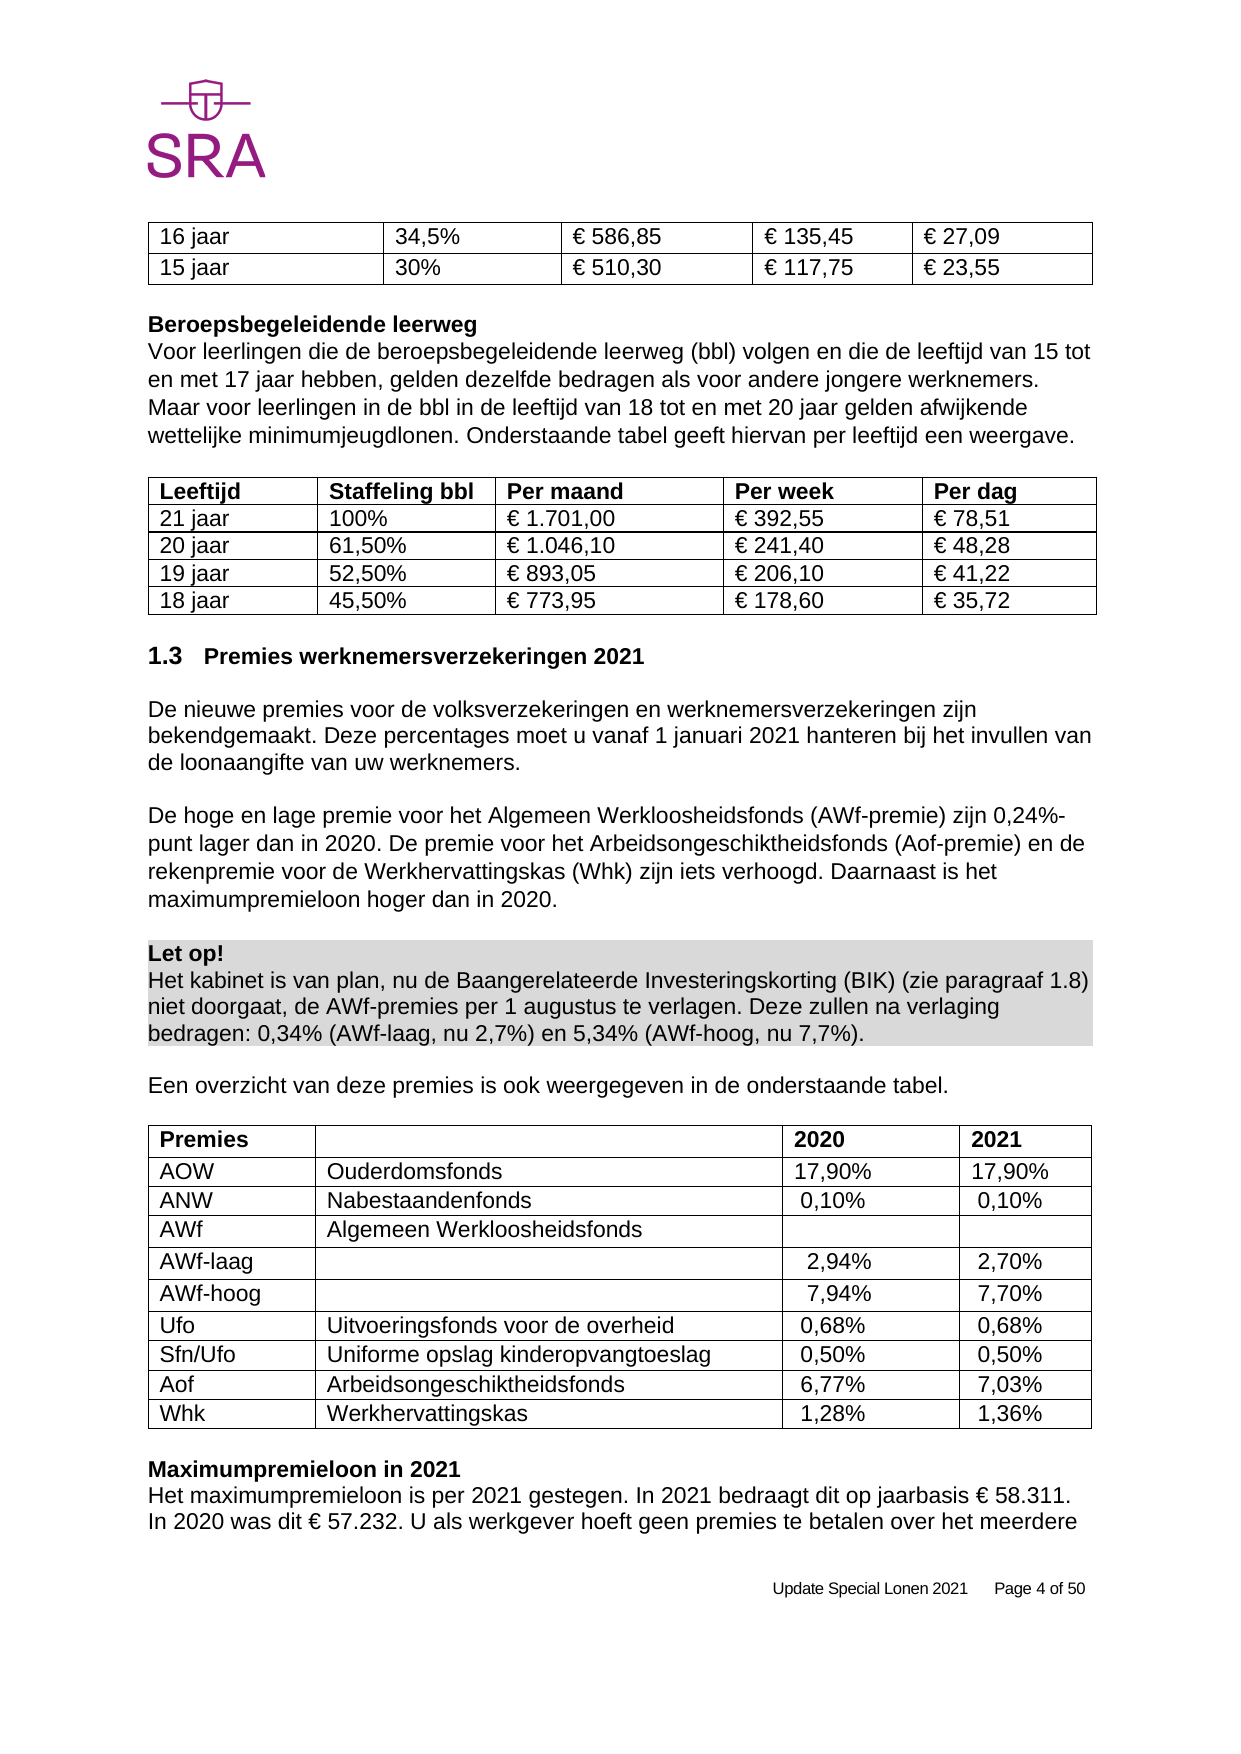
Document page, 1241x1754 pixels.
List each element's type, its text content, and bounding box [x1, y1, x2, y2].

text Een overzicht van deze premies is ook weergegeven in de onderstaande tabel. [148, 1072, 1093, 1098]
table_cell € 893,05 [496, 560, 723, 586]
table_cell 15 jaar [149, 254, 383, 284]
table_cell 6,77% [783, 1371, 959, 1399]
table_cell Uitvoeringsfonds voor de overheid [316, 1312, 782, 1340]
table_cell € 206,10 [724, 560, 922, 586]
table_cell € 1.701,00 [496, 505, 723, 531]
table_cell € 23,55 [913, 254, 1092, 284]
table_header Per maand [496, 478, 723, 504]
table_cell 21 jaar [149, 505, 317, 531]
table_cell Algemeen Werkloosheidsfonds [316, 1216, 782, 1247]
table_cell € 135,45 [753, 223, 912, 253]
text Let op! Het kabinet is van plan, nu de Baangerelateerde Investeringskorting (BIK) (zie paragraaf 1.8) niet doorgaat, de AWf-premies per 1 augustus te verlagen. Deze zullen na verlaging bedragen: 0,34% (AWf-laag, nu 2,7%) en 5,34% (AWf-hoog, nu 7,7%). [148, 940, 1093, 1046]
table_cell AWf-hoog [149, 1280, 315, 1311]
subtitle Premies werknemersverzekeringen 2021 [148, 641, 1093, 670]
table_cell 7,70% [960, 1280, 1091, 1311]
table_cell 100% [318, 505, 495, 531]
table_cell 18 jaar [149, 587, 317, 614]
table_cell Whk [149, 1400, 315, 1428]
table_cell € 1.046,10 [496, 533, 723, 559]
text Beroepsbegeleidende leerweg [148, 311, 1093, 338]
table_header Staffeling bbl [318, 478, 495, 504]
text De nieuwe premies voor de volksverzekeringen en werknemersverzekeringen zijn bekendgemaakt. Deze percentages moet u vanaf 1 januari 2021 hanteren bij het invullen van de loonaangifte van uw werknemers. [148, 696, 1093, 775]
table_cell AWf [149, 1216, 315, 1247]
picture [147, 79, 266, 178]
table_cell 1,36% [960, 1400, 1091, 1428]
table_cell 34,5% [384, 223, 561, 253]
table_cell 16 jaar [149, 223, 383, 253]
table_cell 45,50% [318, 587, 495, 614]
table_cell 7,94% [783, 1280, 959, 1311]
table_cell € 27,09 [913, 223, 1092, 253]
table_cell € 586,85 [562, 223, 752, 253]
table_cell € 117,75 [753, 254, 912, 284]
table_cell Sfn/Ufo [149, 1341, 315, 1369]
table_cell 20 jaar [149, 533, 317, 559]
table_header 2020 [783, 1126, 959, 1157]
table_cell € 510,30 [562, 254, 752, 284]
table_header Per dag [923, 478, 1096, 504]
table_cell 52,50% [318, 560, 495, 586]
table_cell 17,90% [960, 1158, 1091, 1186]
table_cell 19 jaar [149, 560, 317, 586]
table_cell 2,94% [783, 1248, 959, 1279]
table_header Per week [724, 478, 922, 504]
text Voor leerlingen die de beroepsbegeleidende leerweg (bbl) volgen en die de leeftijd van 15 tot en met 17 jaar hebben, gelden dezelfde bedragen als voor andere jongere werknemers. Maar voor leerlingen in de bbl in de leeftijd van 18 tot en met 20 jaar gelden afwijkende wettelijke minimumjeugdlonen. Onderstaande tabel geeft hiervan per leeftijd een weergave. [148, 338, 1093, 448]
table_cell 0,10% [783, 1187, 959, 1215]
table_cell 0,10% [960, 1187, 1091, 1215]
table_cell 30% [384, 254, 561, 284]
table_cell 61,50% [318, 533, 495, 559]
table_cell [783, 1216, 959, 1247]
table_cell € 41,22 [923, 560, 1096, 586]
table_cell [316, 1280, 782, 1311]
table_cell € 35,72 [923, 587, 1096, 614]
table_cell 7,03% [960, 1371, 1091, 1399]
table_cell ANW [149, 1187, 315, 1215]
text De hoge en lage premie voor het Algemeen Werkloosheidsfonds (AWf-premie) zijn 0,24%- punt lager dan in 2020. De premie voor het Arbeidsongeschiktheidsfonds (Aof-premie) en de rekenpremie voor de Werkhervattingskas (Whk) zijn iets verhoogd. Daarnaast is het maximumpremieloon hoger dan in 2020. [148, 802, 1093, 912]
table_cell Arbeidsongeschiktheidsfonds [316, 1371, 782, 1399]
table_cell AOW [149, 1158, 315, 1186]
table_cell 0,50% [960, 1341, 1091, 1369]
table_cell Werkhervattingskas [316, 1400, 782, 1428]
table_cell Nabestaandenfonds [316, 1187, 782, 1215]
table_cell AWf-laag [149, 1248, 315, 1279]
table_cell € 392,55 [724, 505, 922, 531]
table_cell 0,50% [783, 1341, 959, 1369]
table_cell € 241,40 [724, 533, 922, 559]
table_cell € 178,60 [724, 587, 922, 614]
table_header Premies [149, 1126, 315, 1157]
table_header Leeftijd [149, 478, 317, 504]
table_header 2021 [960, 1126, 1091, 1157]
table_cell 0,68% [783, 1312, 959, 1340]
table_cell 17,90% [783, 1158, 959, 1186]
table_cell 1,28% [783, 1400, 959, 1428]
text Maximumpremieloon in 2021 [148, 1456, 1093, 1482]
table_cell Ufo [149, 1312, 315, 1340]
table_cell € 48,28 [923, 533, 1096, 559]
table_cell [316, 1248, 782, 1279]
table_cell € 78,51 [923, 505, 1096, 531]
table_cell [960, 1216, 1091, 1247]
table_cell 2,70% [960, 1248, 1091, 1279]
table_cell € 773,95 [496, 587, 723, 614]
table_cell Ouderdomsfonds [316, 1158, 782, 1186]
table_cell Aof [149, 1371, 315, 1399]
table_cell Uniforme opslag kinderopvangtoeslag [316, 1341, 782, 1369]
table_cell 0,68% [960, 1312, 1091, 1340]
table_header [316, 1126, 782, 1157]
